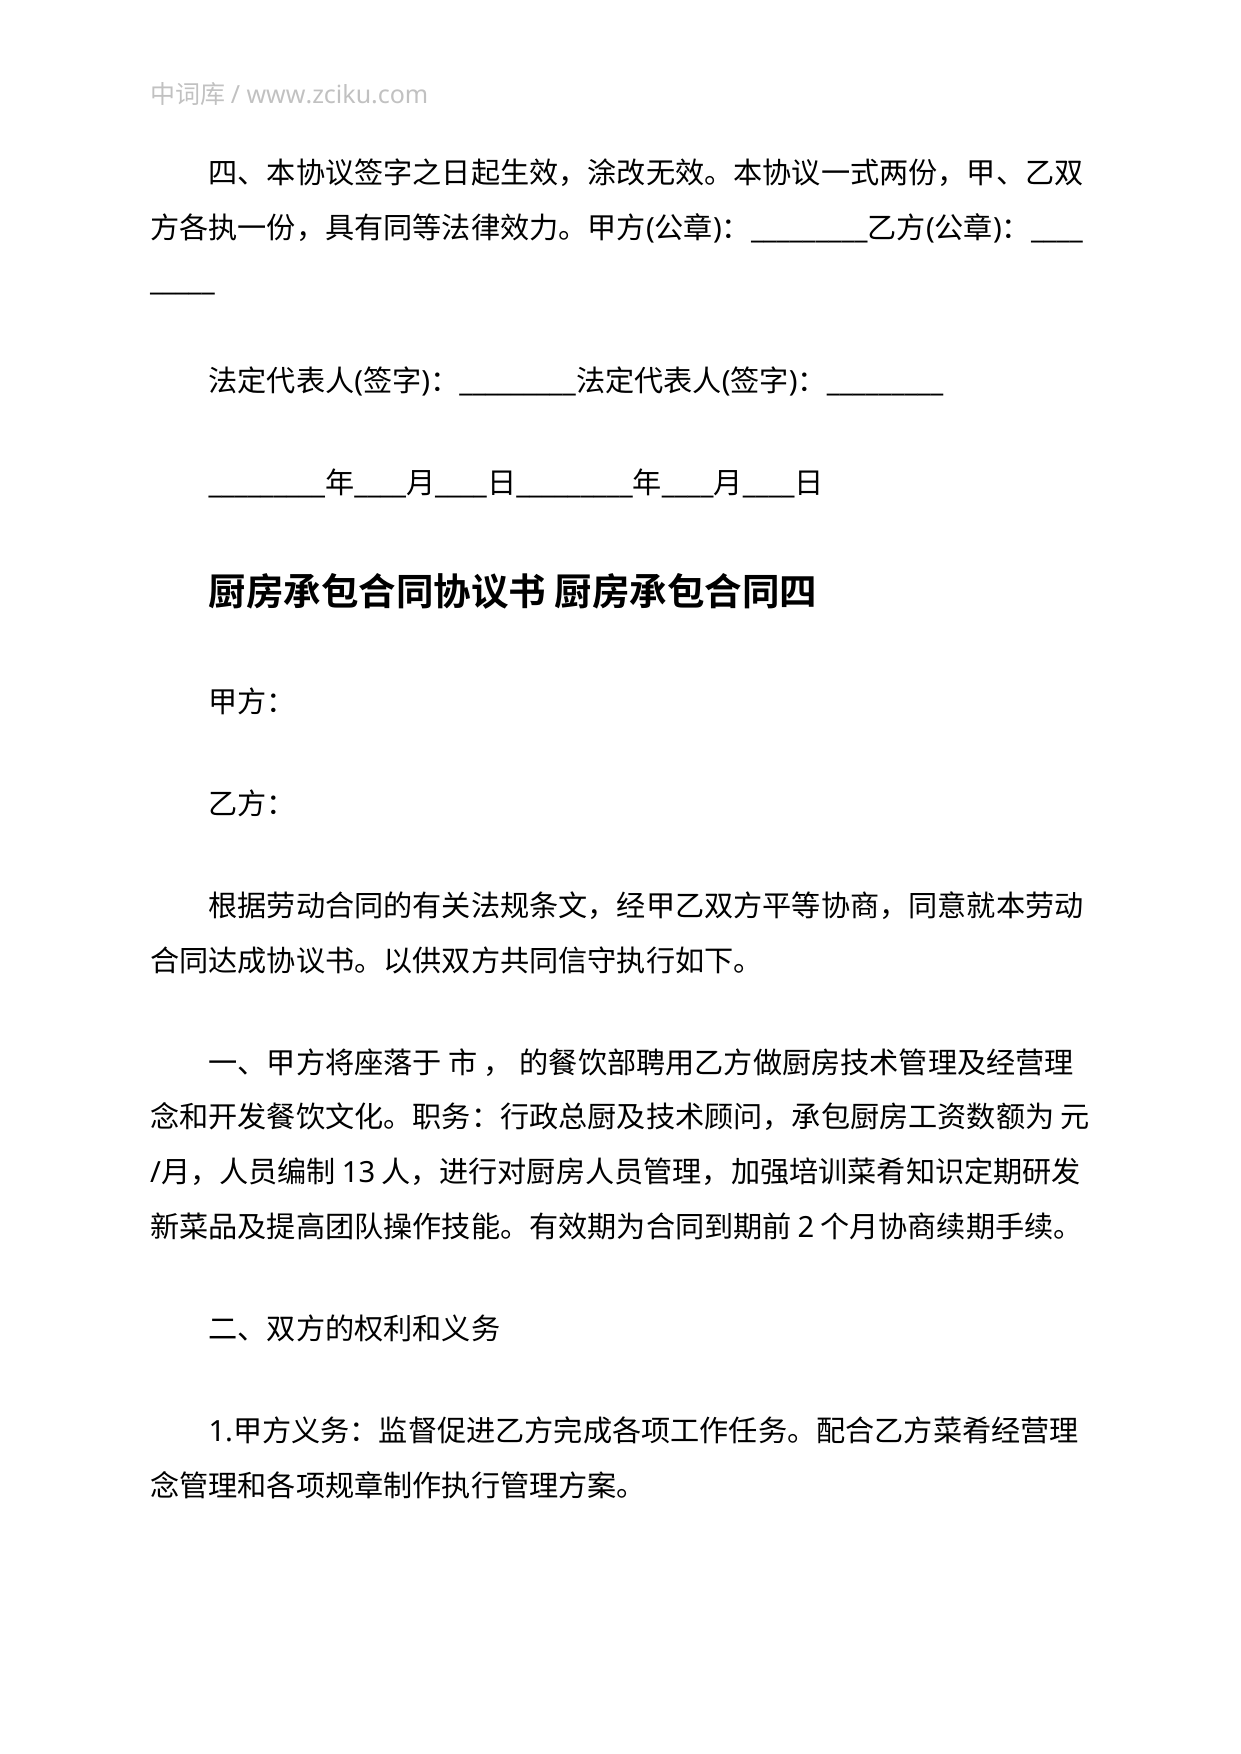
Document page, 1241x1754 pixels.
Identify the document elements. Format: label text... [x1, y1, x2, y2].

text 二、双方的权利和义务 [150, 1306, 1090, 1348]
text 厨房承包合同协议书 厨房承包合同四 [150, 562, 1090, 616]
text 甲方： [150, 679, 1090, 721]
text 乙方： [150, 781, 1090, 823]
text 1.甲方义务：监督促进乙方完成各项工作任务。配合乙方菜肴经营理念管理和各项规章制作执行管理方案。 [150, 1408, 1090, 1505]
text _________年____月____日_________年____月____日 [150, 459, 1090, 502]
text 一、甲方将座落于 市 ， 的餐饮部聘用乙方做厨房技术管理及经营理念和开发餐饮文化。职务：行政总厨及技术顾问，承包厨房工资数额为 元/月，人员编制13人，进行对厨房人员管理，加强培训菜肴知识定期研发新菜品及提高团队操作技能。有效期为合同到期前2个月协商续期手续。 [150, 1039, 1090, 1246]
text 根据劳动合同的有关法规条文，经甲乙双方平等协商，同意就本劳动合同达成协议书。以供双方共同信守执行如下。 [150, 882, 1090, 980]
text 四、本协议签字之日起生效，涂改无效。本协议一式两份，甲、乙双方各执一份，具有同等法律效力。甲方(公章)：_________乙方(公章)：_________ [150, 150, 1090, 299]
text 法定代表人(签字)：_________法定代表人(签字)：_________ [150, 358, 1090, 400]
